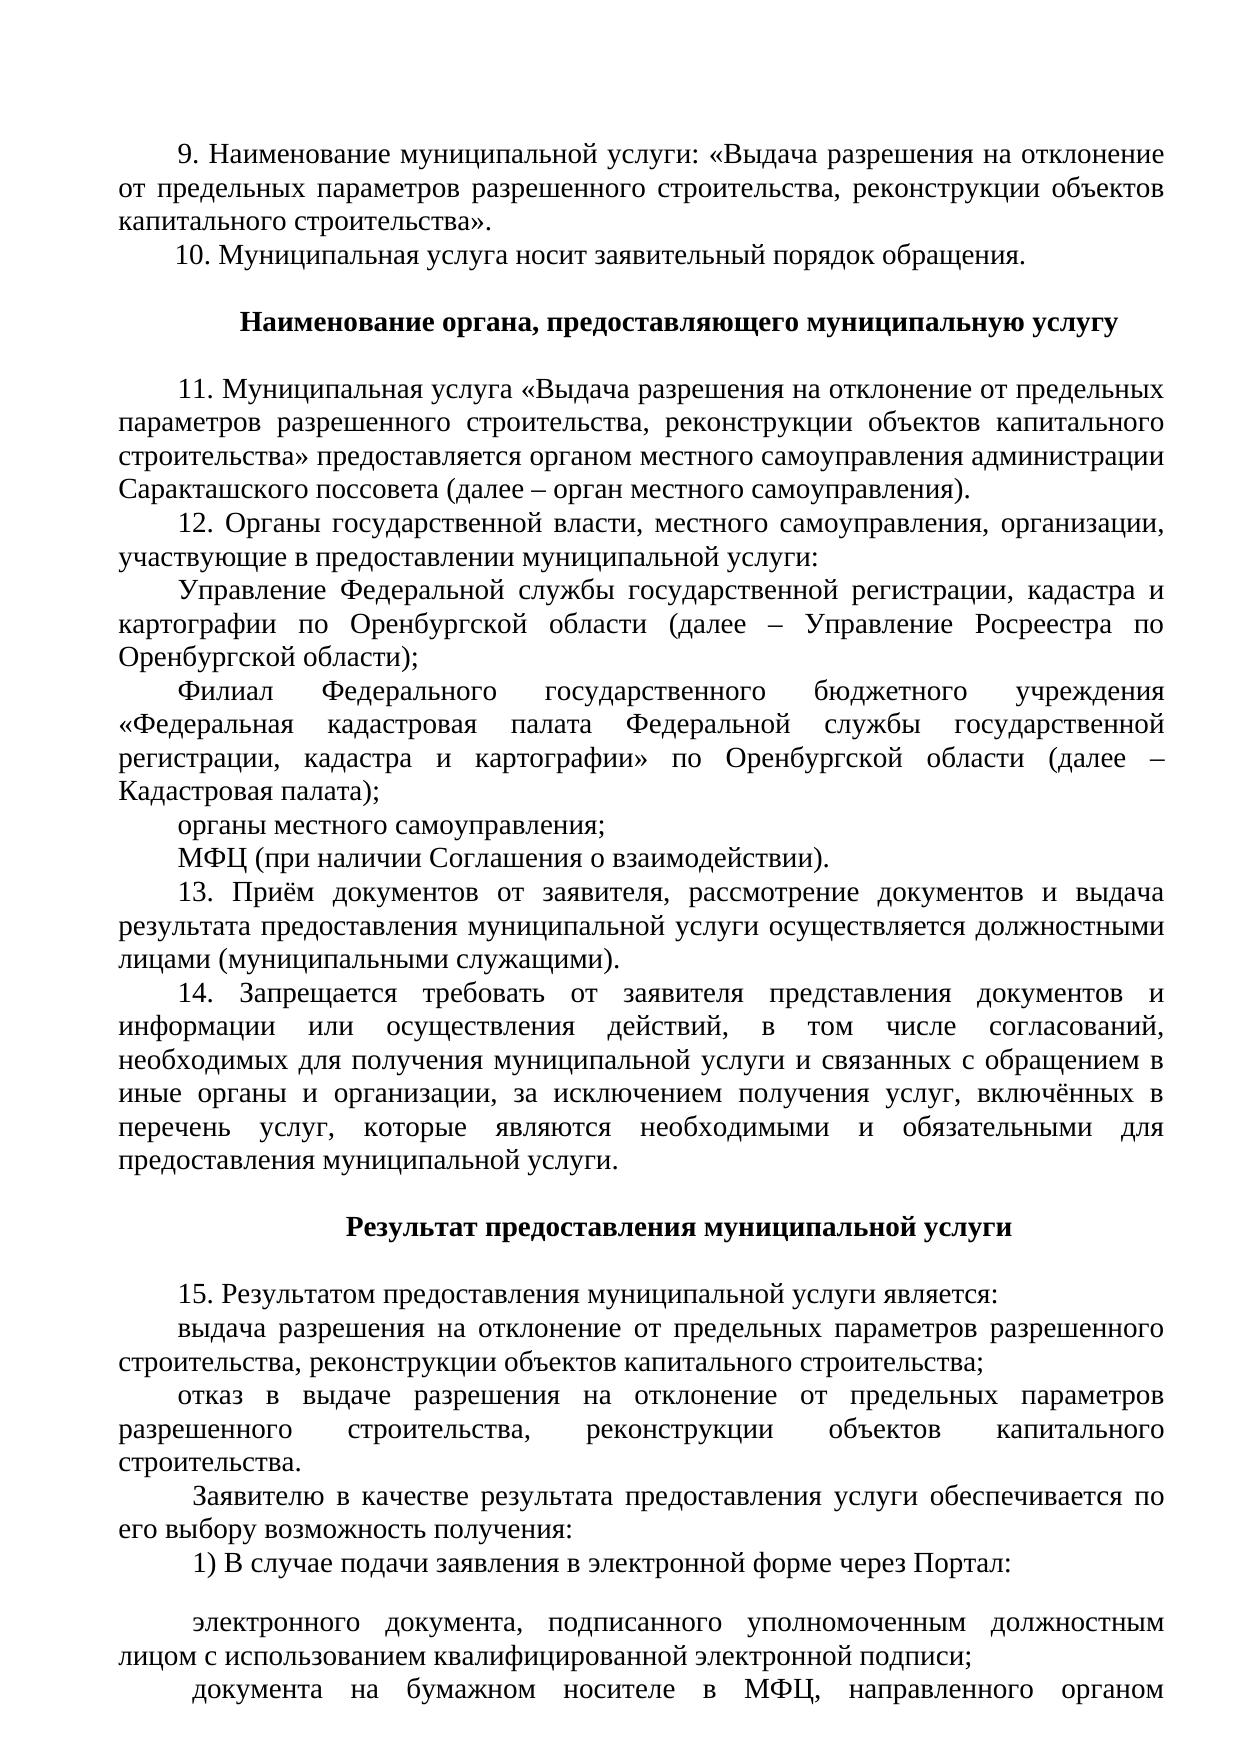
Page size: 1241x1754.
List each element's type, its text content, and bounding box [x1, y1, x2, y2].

text Управление Федеральной службы государственной регистрации, кадастра и картографии по Оренбургской области (далее – Управление Росреестра по Оренбургской области); [118, 572, 1165, 673]
text 10. Муниципальная услуга носит заявительный порядок обращения. [118, 237, 1165, 270]
text Результат предоставления муниципальной услуги [118, 1209, 1165, 1243]
text 9. Наименование муниципальной услуги: «Выдача разрешения на отклонение от предельных параметров разрешенного строительства, реконструкции объектов капитального строительства». [118, 136, 1165, 237]
text 12. Органы государственной власти, местного самоуправления, организации, участвующие в предоставлении муниципальной услуги: [118, 505, 1165, 572]
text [118, 1671, 1165, 1705]
text органы местного самоуправления; [118, 807, 1165, 841]
text Филиал Федерального государственного бюджетного учреждения «Федеральная кадастровая палата Федеральной службы государственной регистрации, кадастра и картографии» по Оренбургской области (далее – Кадастровая палата); [118, 673, 1165, 807]
text отказ в выдаче разрешения на отклонение от предельных параметров разрешенного строительства, реконструкции объектов капитального строительства. [118, 1377, 1165, 1478]
text 13. Приём документов от заявителя, рассмотрение документов и выдача результата предоставления муниципальной услуги осуществляется должностными лицами (муниципальными служащими). [118, 874, 1165, 975]
text МФЦ (при наличии Соглашения о взаимодействии). [118, 841, 1165, 874]
text 11. Муниципальная услуга «Выдача разрешения на отклонение от предельных параметров разрешенного строительства, реконструкции объектов капитального строительства» предоставляется органом местного самоуправления администрации Саракташского поссовета (далее – орган местного самоуправления). [118, 371, 1165, 505]
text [118, 1604, 1165, 1671]
text 14. Запрещается требовать от заявителя представления документов и информации или осуществления действий, в том числе согласований, необходимых для получения муниципальной услуги и связанных с обращением в иные органы и организации, за исключением получения услуг, включённых в перечень услуг, которые являются необходимыми и обязательными для предоставления муниципальной услуги. [118, 975, 1165, 1176]
text Заявителю в качестве результата предоставления услуги обеспечивается по его выбору возможность получения: [118, 1478, 1165, 1545]
text Наименование органа, предоставляющего муниципальную услугу [118, 304, 1165, 337]
text выдача разрешения на отклонение от предельных параметров разрешенного строительства, реконструкции объектов капитального строительства; [118, 1310, 1165, 1377]
text 15. Результатом предоставления муниципальной услуги является: [118, 1277, 1165, 1310]
list 1) В случае подачи заявления в электронной форме через Портал: [118, 1545, 1165, 1578]
